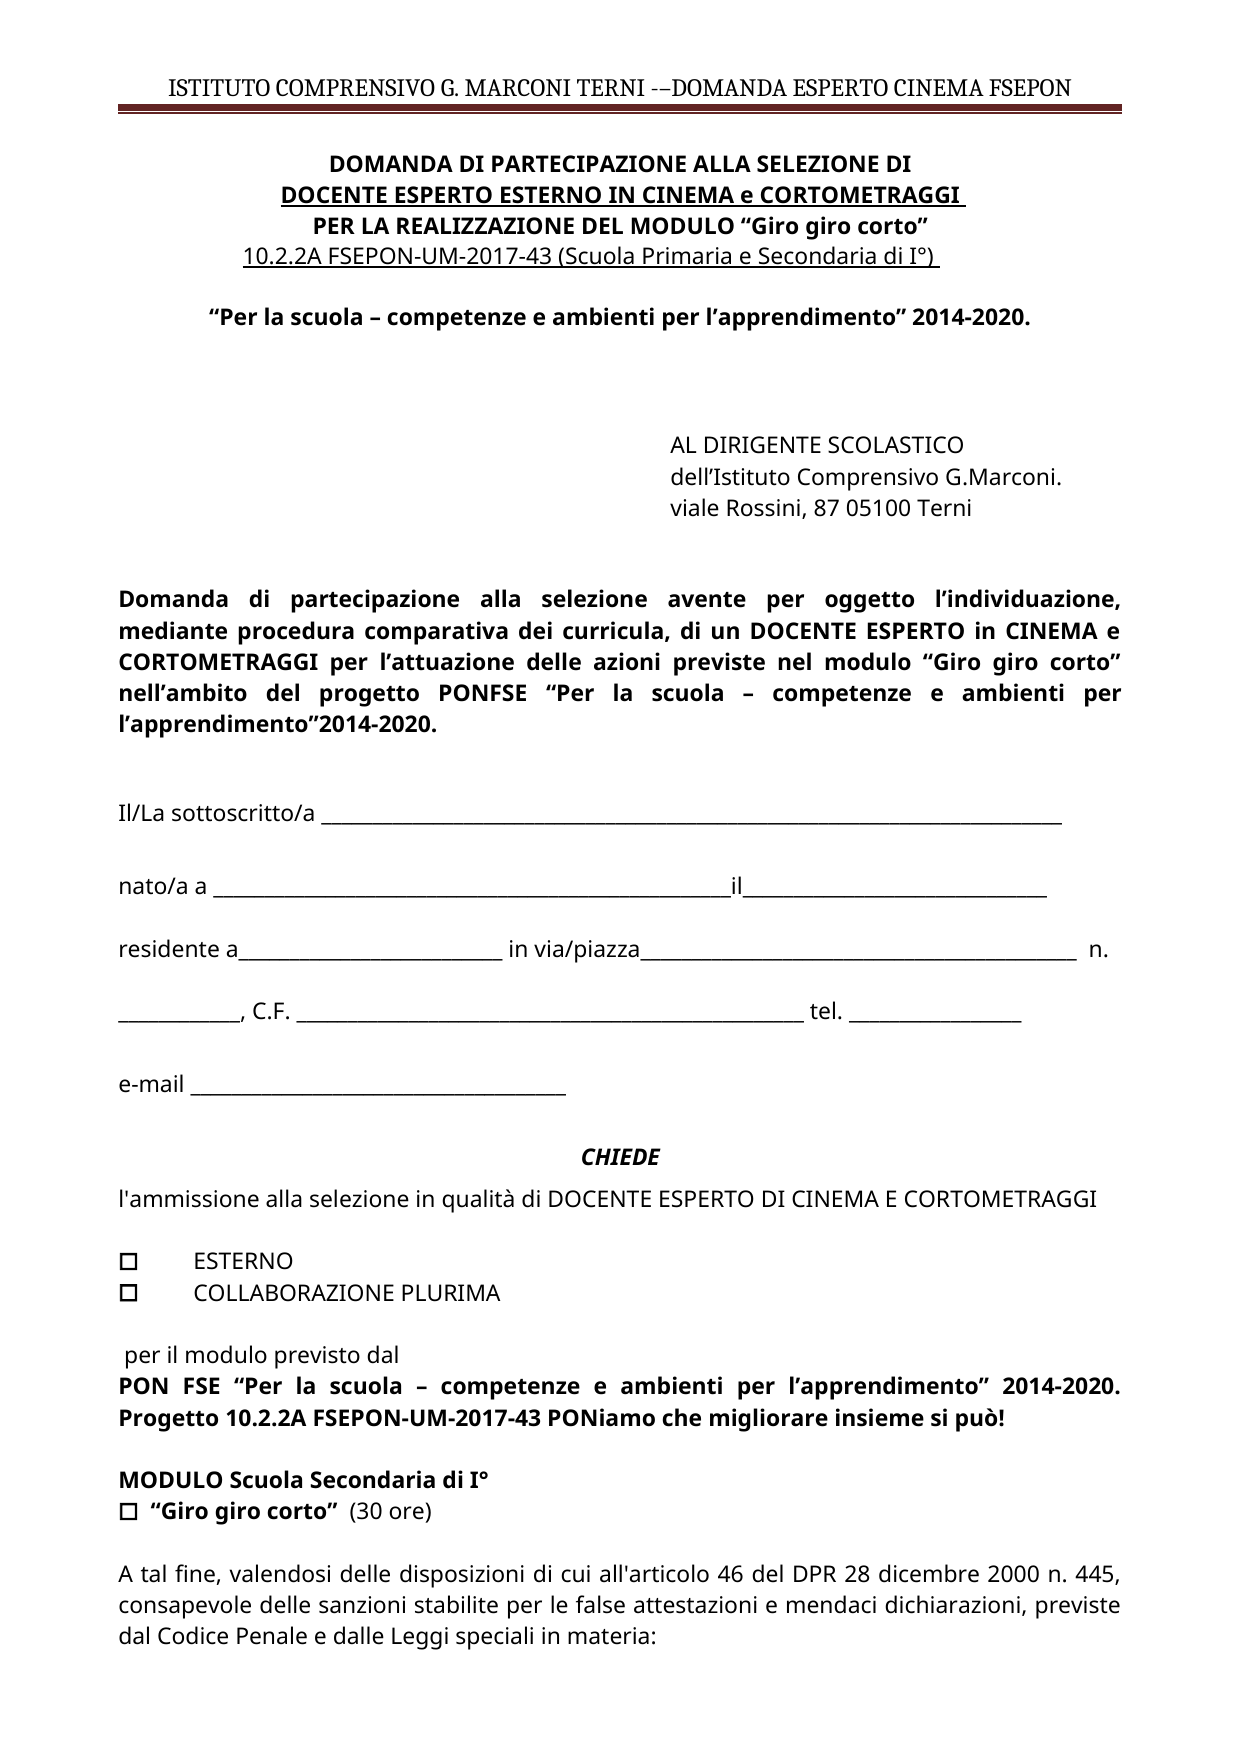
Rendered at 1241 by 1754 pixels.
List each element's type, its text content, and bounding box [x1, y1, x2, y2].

text l'ammissione alla selezione in qualità di DOCENTE ESPERTO DI CINEMA E CORTOMETRAGGI [118, 1183, 1122, 1214]
text DOMANDA DI PARTECIPAZIONE ALLA SELEZIONE DI [118, 148, 1122, 179]
text 10.2.2A FSEPON-UM-2017-43 (Scuola Primaria e Secondaria di I°) [131, 241, 1046, 270]
text Il/La sottoscritto/a _________________________________________________________________________ [118, 797, 1122, 828]
text per il modulo previsto dal [118, 1339, 1122, 1370]
text DOCENTE ESPERTO ESTERNO IN CINEMA e CORTOMETRAGGI [118, 179, 1122, 210]
text “Giro giro corto” (30 ore) [118, 1495, 1122, 1526]
text CHIEDE [118, 1141, 1122, 1172]
text PER LA REALIZZAZIONE DEL MODULO “Giro giro corto” [118, 210, 1122, 241]
text “Per la scuola – competenze e ambienti per l’apprendimento” 2014-2020. [118, 301, 1122, 361]
text A tal fine, valendosi delle disposizioni di cui all'articolo 46 del DPR 28 dicembre 2000 n. 445, consapevole delle sanzioni stabilite per le false attestazioni e mendaci dichiarazioni, previste dal Codice Penale e dalle Leggi speciali in materia: [118, 1558, 1122, 1651]
text viale Rossini, 87 05100 Terni [670, 492, 1122, 523]
list ESTERNO [118, 1245, 1122, 1276]
text AL DIRIGENTE SCOLASTICO [670, 429, 1122, 461]
text MODULO Scuola Secondaria di I° [118, 1464, 1122, 1495]
text dell’Istituto Comprensivo G.Marconi. [670, 461, 1122, 492]
list COLLABORAZIONE PLURIMA [118, 1276, 1122, 1308]
text nato/a a ___________________________________________________il______________________________ residente a__________________________ in via/piazza___________________________________________ n. ____________, C.F. __________________________________________________ tel. _________________ [118, 870, 1122, 1026]
text PON FSE “Per la scuola – competenze e ambienti per l’apprendimento” 2014-2020. Progetto 10.2.2A FSEPON-UM-2017-43 PONiamo che migliorare insieme si può! [118, 1370, 1122, 1433]
text e-mail _____________________________________ [118, 1068, 1122, 1099]
text Domanda di partecipazione alla selezione avente per oggetto l’individuazione, mediante procedura comparativa dei curricula, di un DOCENTE ESPERTO in CINEMA e CORTOMETRAGGI per l’attuazione delle azioni previste nel modulo “Giro giro corto” nell’ambito del progetto PONFSE “Per la scuola – competenze e ambienti per l’apprendimento”2014-2020. [118, 583, 1122, 739]
